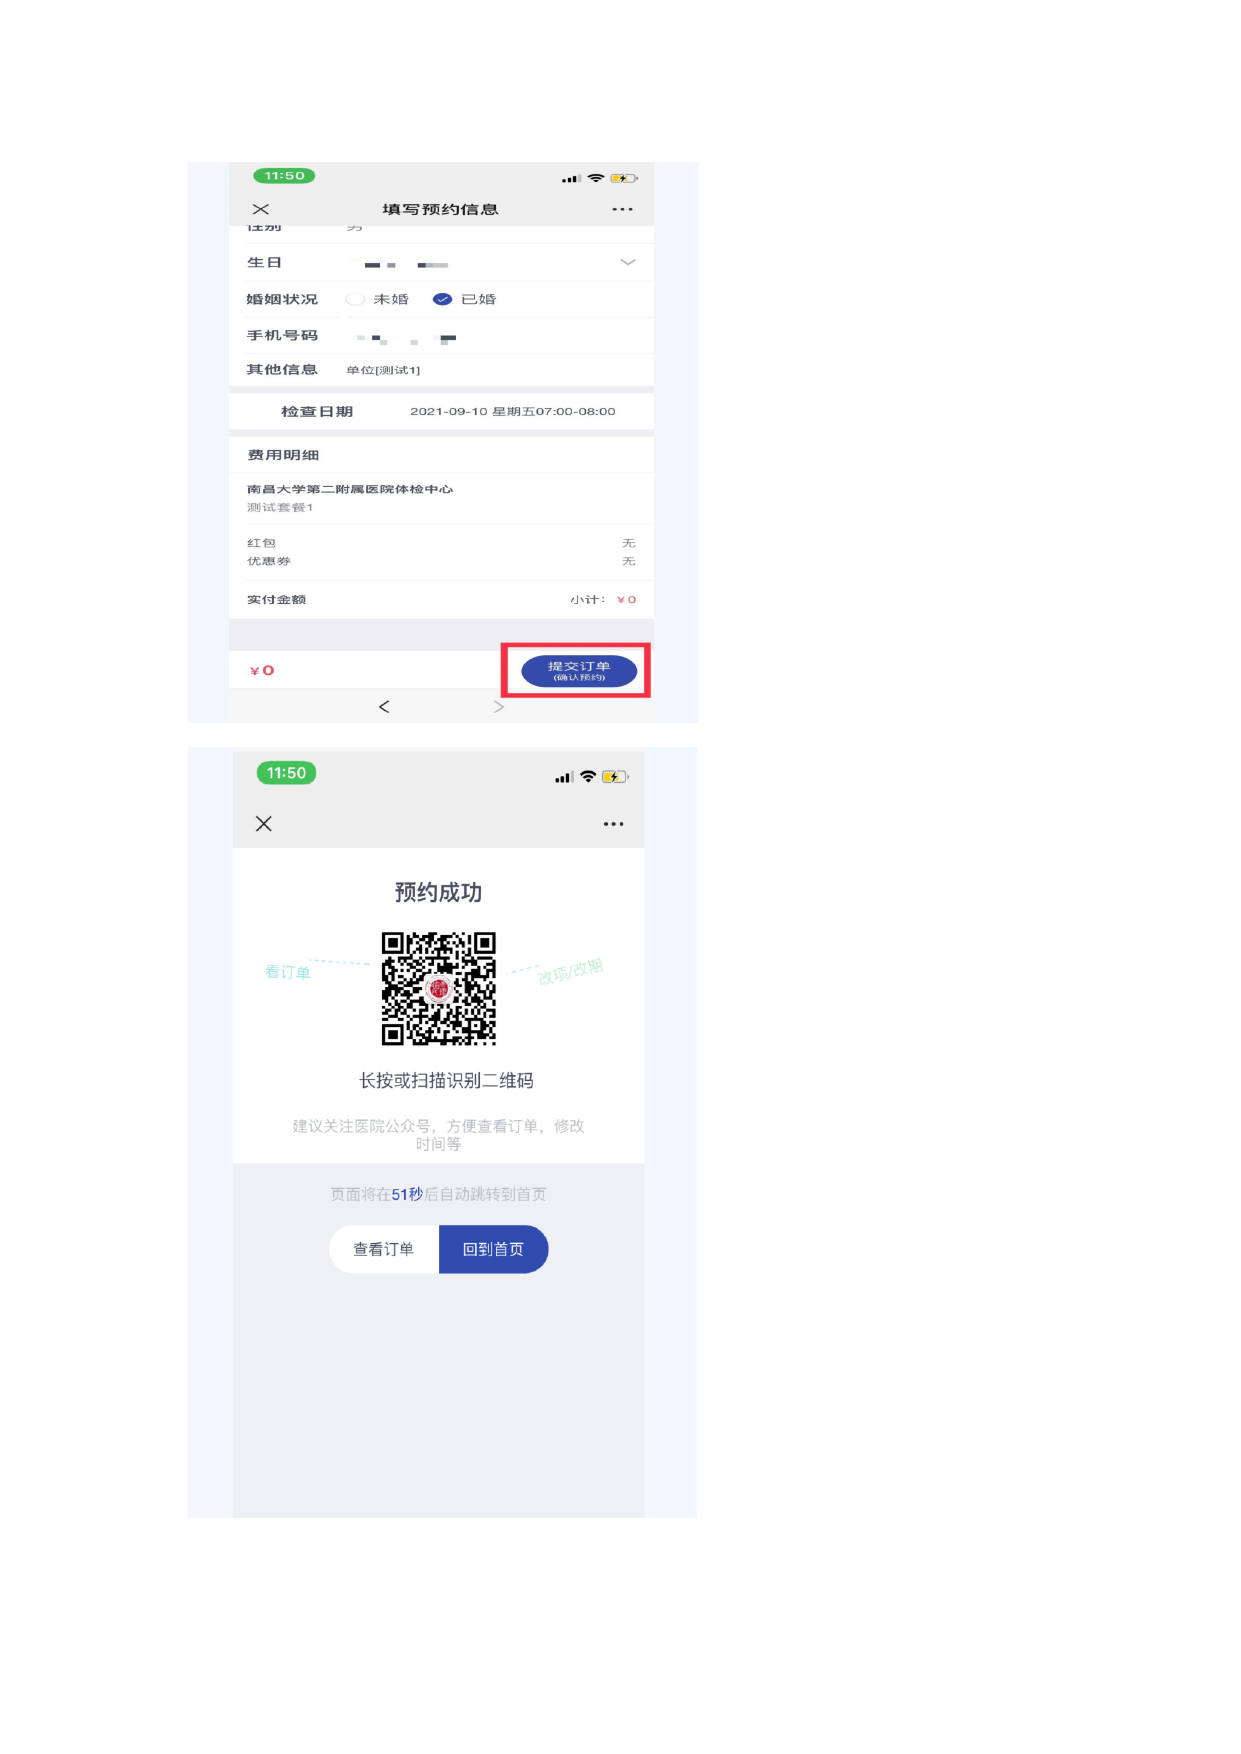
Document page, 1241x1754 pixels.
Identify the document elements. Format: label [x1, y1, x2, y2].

picture [187, 747, 697, 1518]
picture [187, 162, 699, 723]
